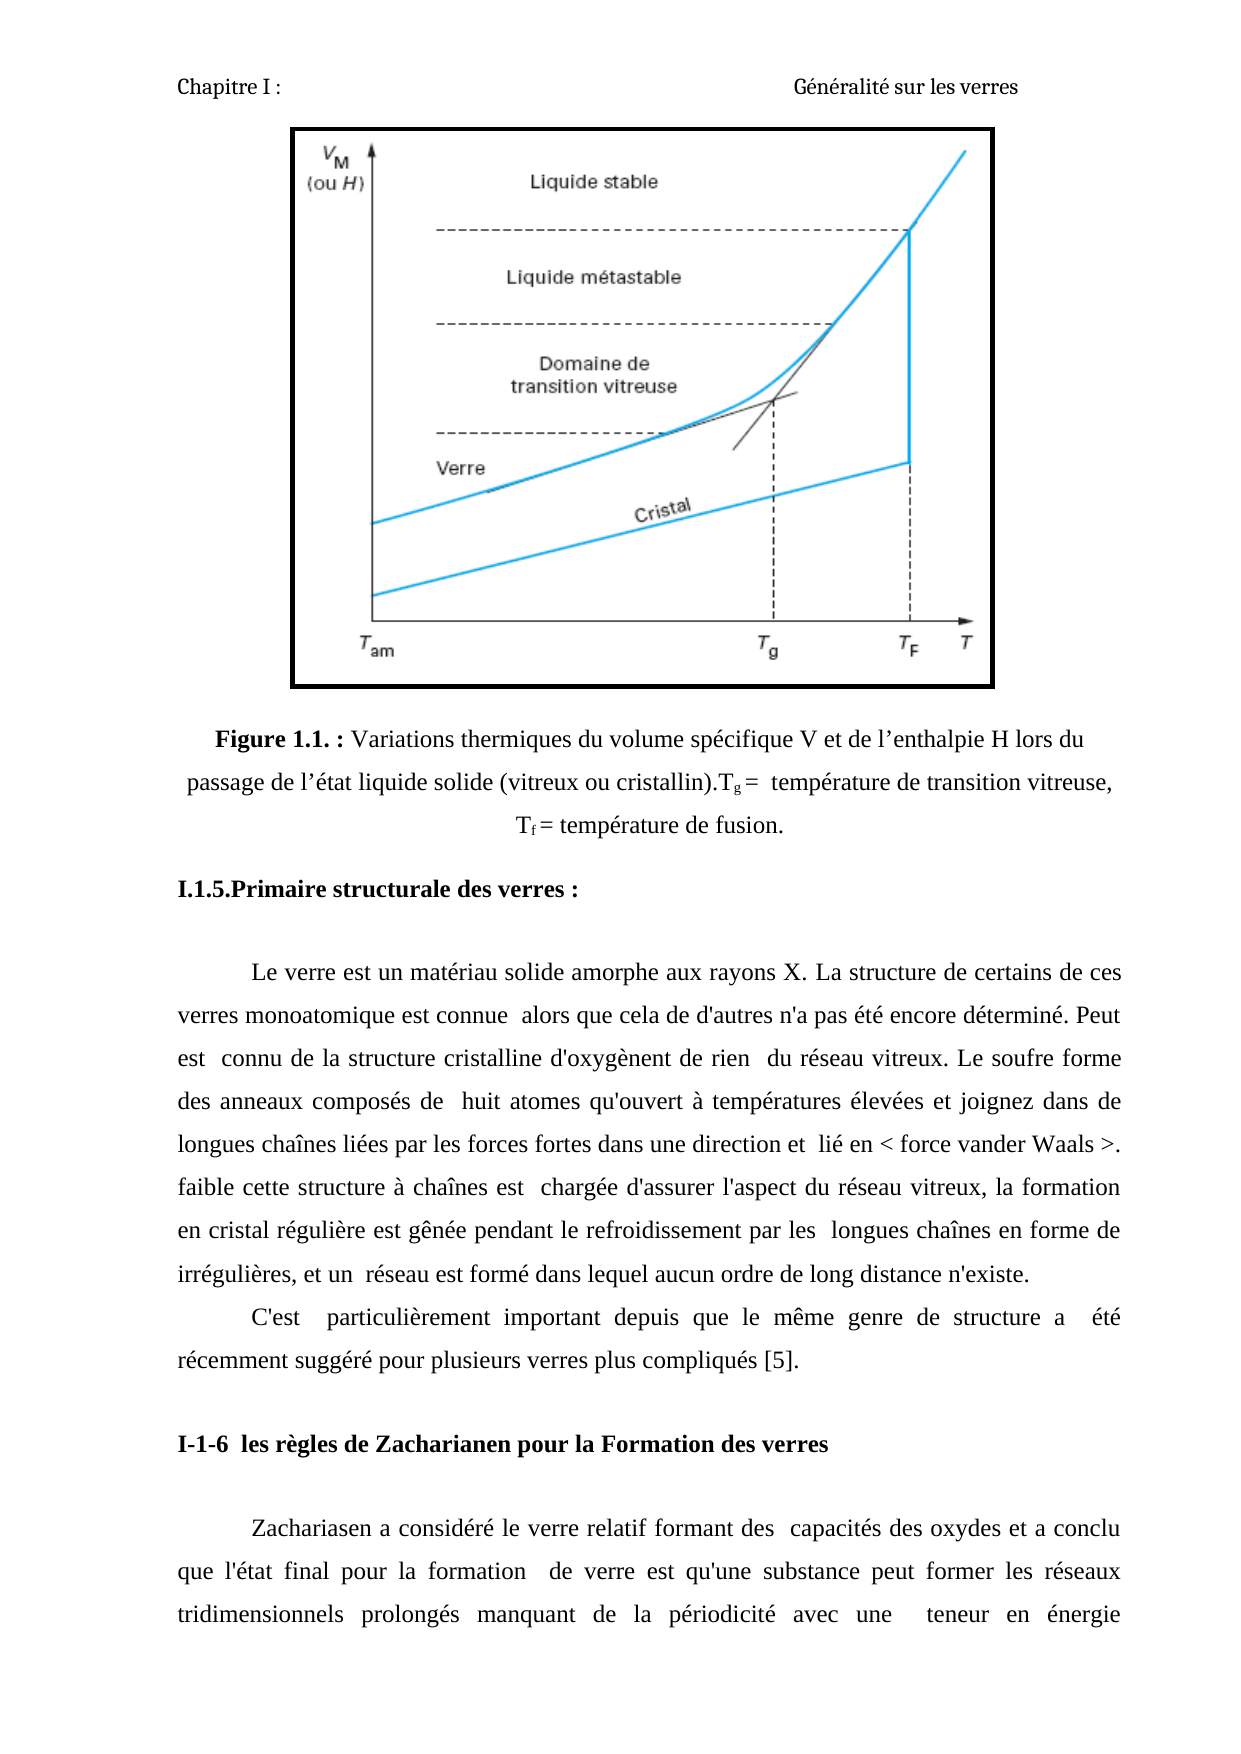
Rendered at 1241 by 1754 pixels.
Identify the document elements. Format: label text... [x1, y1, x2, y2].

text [177, 1513, 1122, 1628]
text Le verre est un matériau solide amorphe aux rayons X. La structure de certains de ces verres monoatomique est connue alors que cela de d'autres n'a pas été encore déterminé. Peut est connu de la structure cristalline d'oxygènent de rien du réseau vitreux. Le soufre forme des anneaux composés de huit atomes qu'ouvert à températures élevées et joignez dans de longues chaînes liées par les forces fortes dans une direction et lié en < force vander Waals >. faible cette structure à chaînes est chargée d'assurer l'aspect du réseau vitreux, la formation en cristal régulière est gênée pendant le refroidissement par les longues chaînes en forme de irrégulières, et un réseau est formé dans lequel aucun ordre de long distance n'existe. [177, 957, 1122, 1287]
text C'est particulièrement important depuis que le même genre de structure a été récemment suggéré pour plusieurs verres plus compliqués [5]. [177, 1302, 1122, 1374]
text I-1-6 les règles de Zacharianen pour la Formation des verres [177, 1429, 1122, 1457]
text Figure 1.1. : Variations thermiques du volume spécifique V et de l’enthalpie H lors du passage de l’état liquide solide (vitreux ou cristallin).Tg = température de transition vitreuse, Tf = température de fusion. [177, 724, 1122, 839]
text I.1.5.Primaire structurale des verres : [177, 874, 1122, 903]
